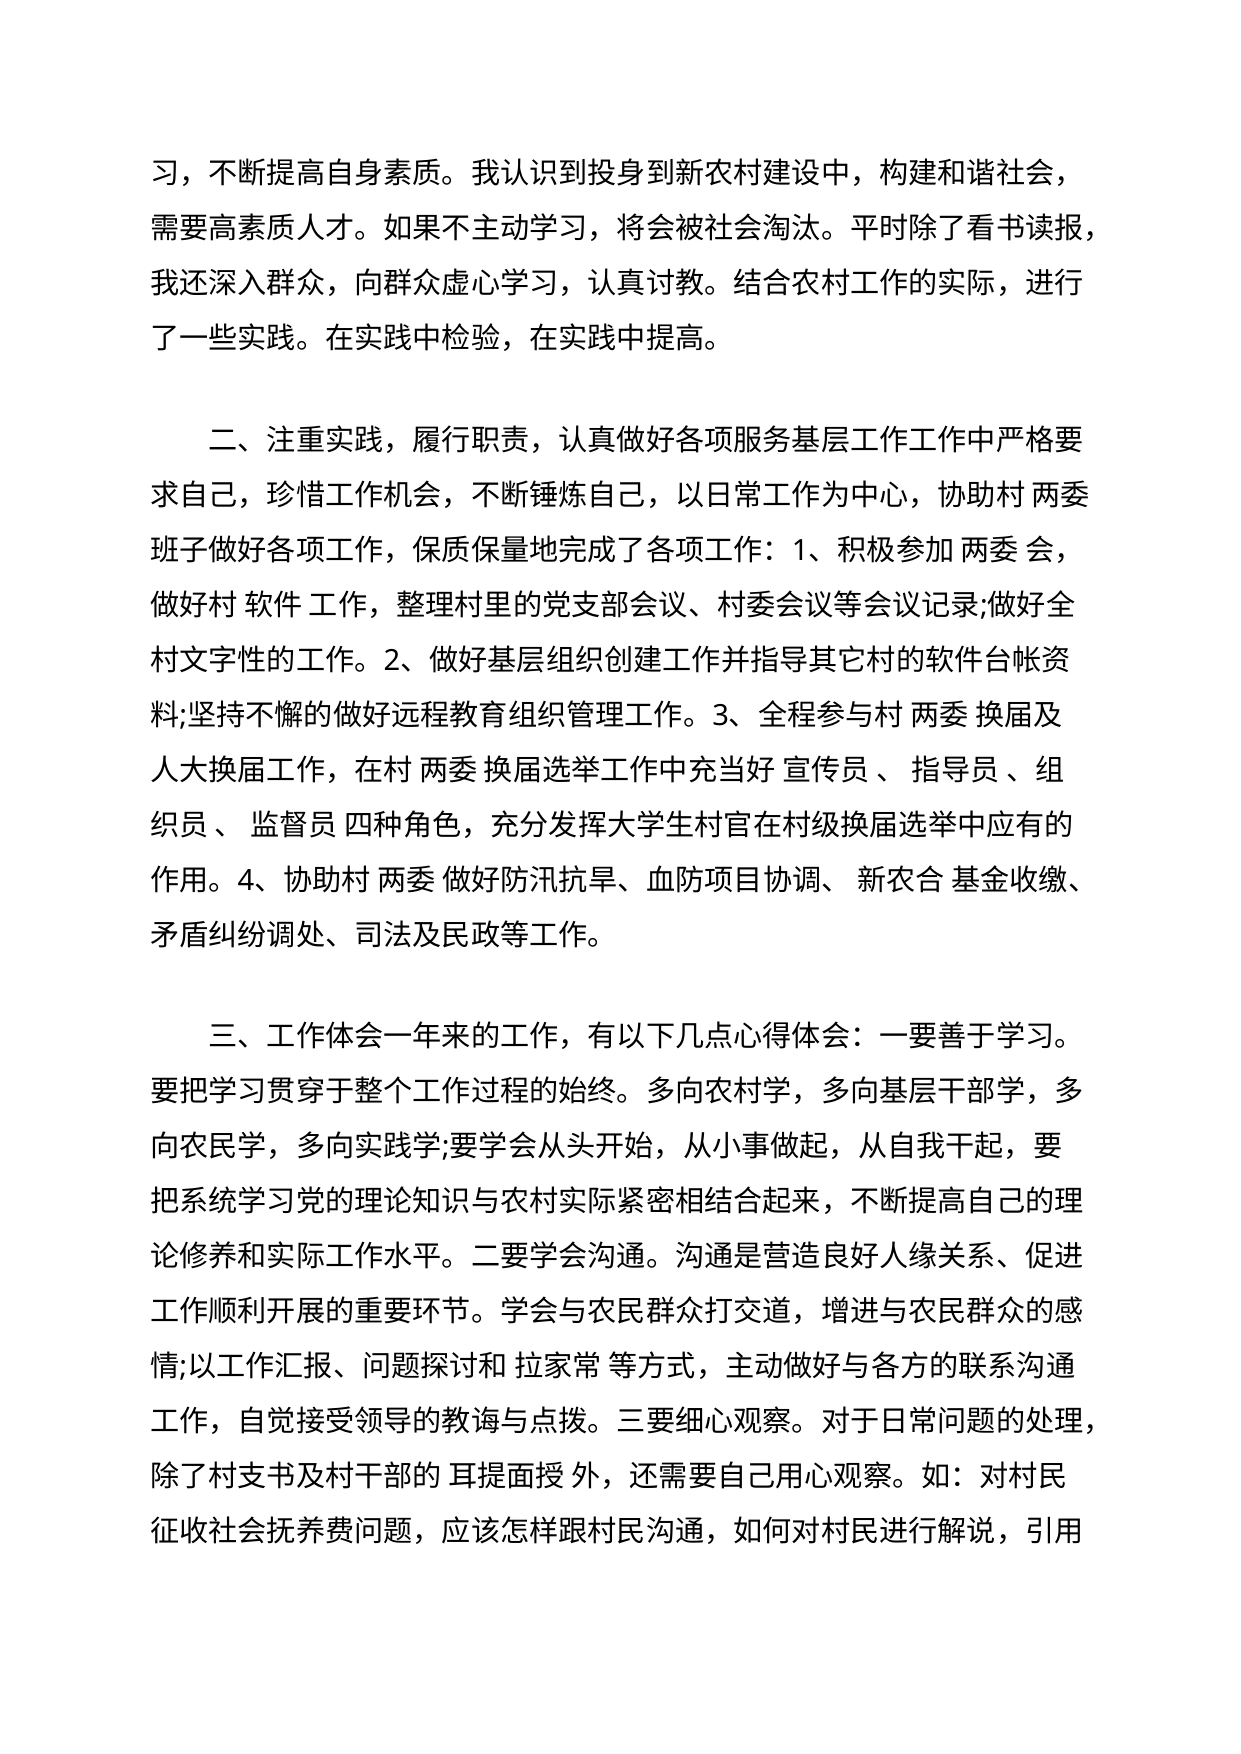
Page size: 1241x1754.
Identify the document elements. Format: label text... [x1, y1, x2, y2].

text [150, 1013, 1090, 1549]
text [150, 150, 1090, 357]
text 二、注重实践，履行职责，认真做好各项服务基层工作工作中严格要求自己，珍惜工作机会，不断锤炼自己，以日常工作为中心，协助村 两委 班子做好各项工作，保质保量地完成了各项工作：1、积极参加 两委 会，做好村 软件 工作，整理村里的党支部会议、村委会议等会议记录;做好全村文字性的工作。2、做好基层组织创建工作并指导其它村的软件台帐资料;坚持不懈的做好远程教育组织管理工作。3、全程参与村 两委 换届及人大换届工作，在村 两委 换届选举工作中充当好 宣传员 、 指导员 、组织员 、 监督员 四种角色，充分发挥大学生村官在村级换届选举中应有的作用。4、协助村 两委 做好防汛抗旱、血防项目协调、 新农合 基金收缴、矛盾纠纷调处、司法及民政等工作。 [150, 416, 1090, 953]
